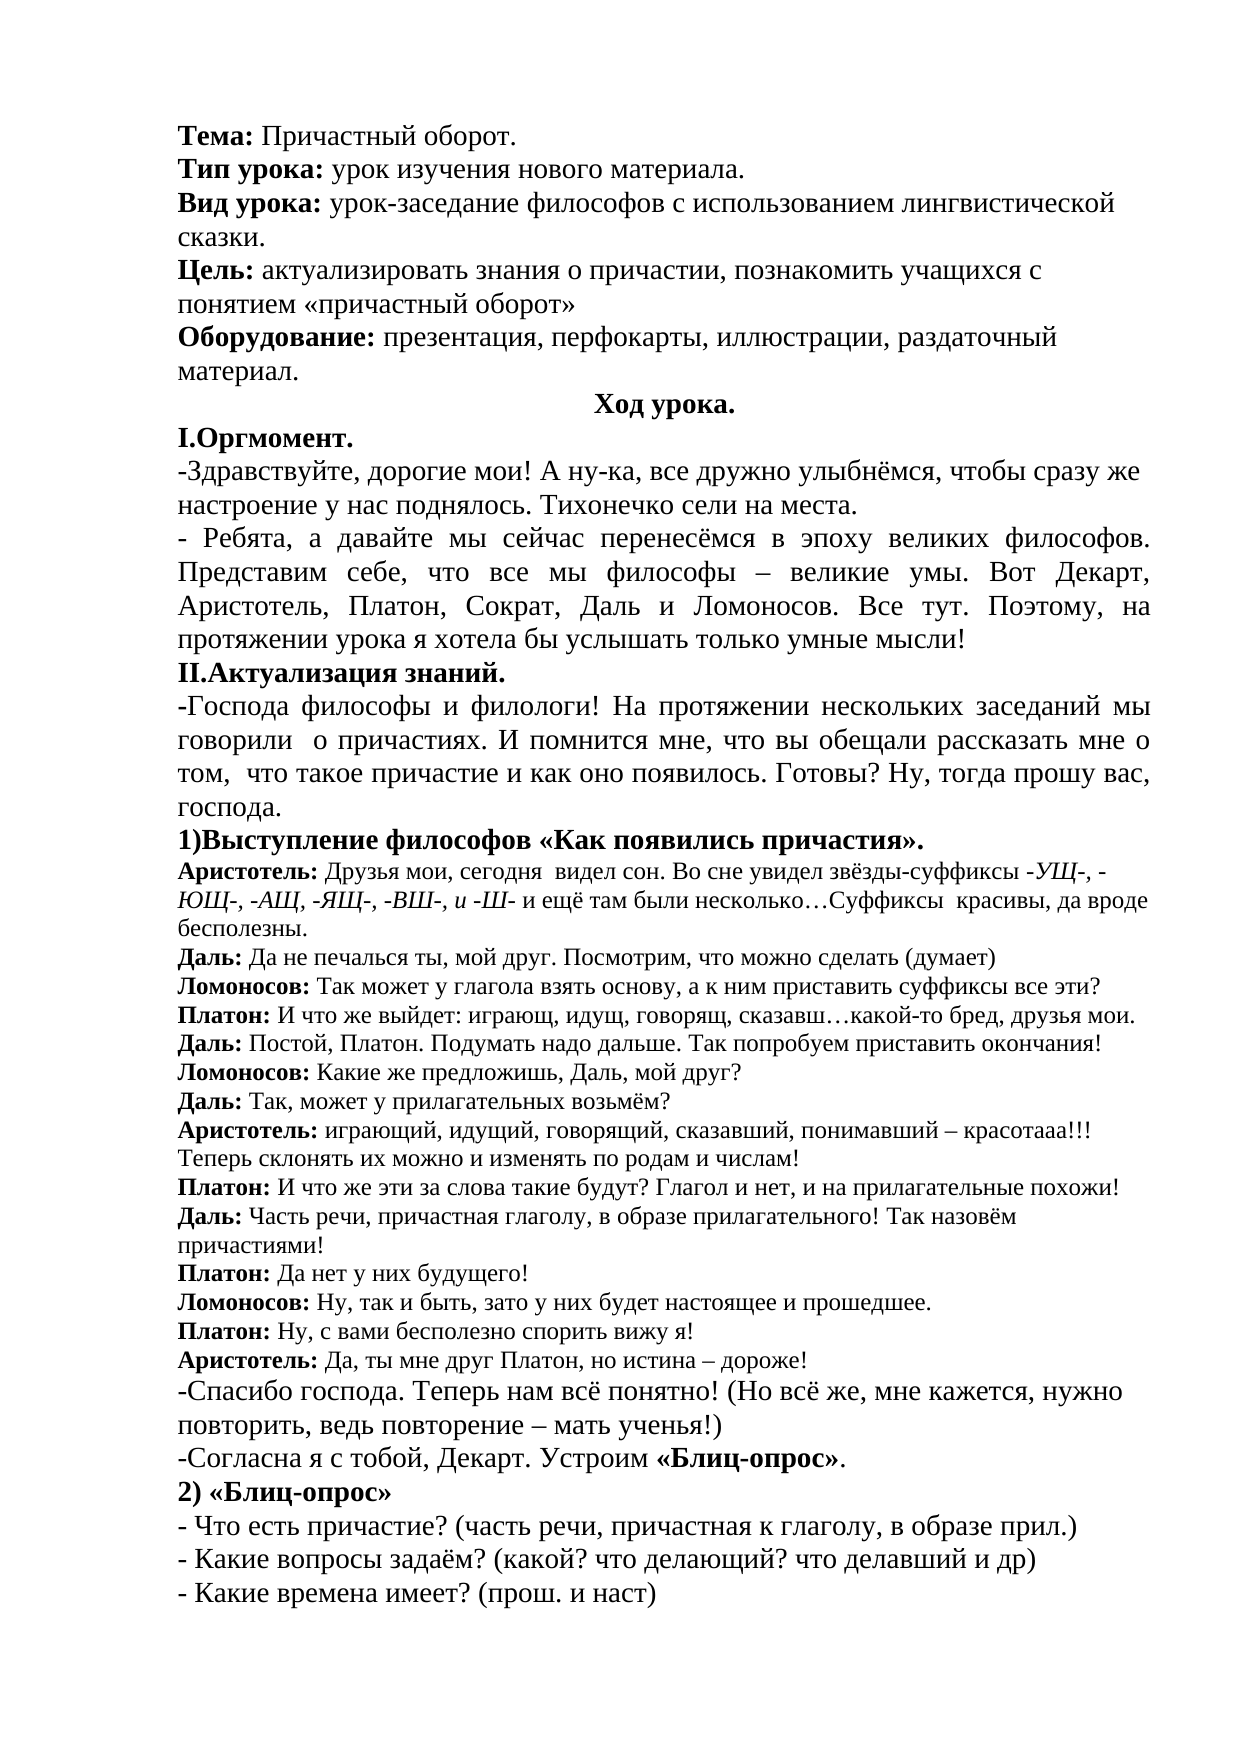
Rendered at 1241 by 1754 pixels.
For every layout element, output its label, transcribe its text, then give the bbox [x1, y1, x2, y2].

text Ломоносов: Ну, так и быть, зато у них будет настоящее и прошедшее. [177, 1287, 1152, 1316]
text Платон: Ну, с вами бесполезно спорить вижу я! [177, 1316, 1152, 1345]
text - Какие вопросы задаём? (какой? что делающий? что делавший и др) [177, 1541, 1152, 1575]
text Даль: Так, может у прилагательных возьмём? [177, 1086, 1152, 1115]
text Тема: Причастный оборот. [177, 118, 1152, 152]
text Тип урока: урок изучения нового материала. [177, 152, 1152, 185]
text Платон: И что же эти за слова такие будут? Глагол и нет, и на прилагательные похожи! [177, 1172, 1152, 1201]
text Цель: актуализировать знания о причастии, познакомить учащихся с понятием «причастный оборот» [177, 252, 1152, 319]
text Вид урока: урок-заседание философов с использованием лингвистической сказки. [177, 185, 1152, 252]
text Платон: Да нет у них будущего! [177, 1258, 1152, 1287]
text -Господа философы и филологи! На протяжении нескольких заседаний мы говорили о причастиях. И помнится мне, что вы обещали рассказать мне о том, что такое причастие и как оно появилось. Готовы? Ну, тогда прошу вас, господа. [177, 688, 1152, 822]
text Ломоносов: Какие же предложишь, Даль, мой друг? [177, 1057, 1152, 1086]
text -Спасибо господа. Теперь нам всё понятно! (Но всё же, мне кажется, нужно повторить, ведь повторение – мать ученья!) [177, 1373, 1152, 1441]
text Платон: И что же выйдет: играющ, идущ, говорящ, сказавш…какой-то бред, друзья мои. Даль: Постой, Платон. Подумать надо дальше. Так попробуем приставить окончания! [177, 1000, 1152, 1057]
text - Ребята, а давайте мы сейчас перенесёмся в эпоху великих философов. Представим себе, что все мы философы – великие умы. Вот Декарт, Аристотель, Платон, Сократ, Даль и Ломоносов. Все тут. Поэтому, на протяжении урока я хотела бы услышать только умные мысли! [177, 521, 1152, 655]
text - Что есть причастие? (часть речи, причастная к глаголу, в образе прил.) [177, 1508, 1152, 1541]
text -Согласна я с тобой, Декарт. Устроим «Блиц-опрос». [177, 1441, 1152, 1474]
text Оборудование: презентация, перфокарты, иллюстрации, раздаточный материал. [177, 319, 1152, 386]
text I.Оргмомент. [177, 420, 1152, 453]
text II.Актуализация знаний. [177, 655, 1152, 688]
text 2) «Блиц-опрос» [177, 1474, 1152, 1508]
text 1)Выступление философов «Как появились причастия». [177, 822, 1152, 856]
text Ломоносов: Так может у глагола взять основу, а к ним приставить суффиксы все эти? [177, 971, 1152, 1000]
text Аристотель: играющий, идущий, говорящий, сказавший, понимавший – красотааа!!! Теперь склонять их можно и изменять по родам и числам! [177, 1115, 1152, 1172]
text Аристотель: Друзья мои, сегодня видел сон. Во сне увидел звёзды-суффиксы -УЩ-, -ЮЩ-, -АЩ, -ЯЩ-, -ВШ-, и -Ш- и ещё там были несколько…Суффиксы красивы, да вроде бесполезны. Даль: Да не печалься ты, мой друг. Посмотрим, что можно сделать (думает) [177, 856, 1152, 971]
text -Здравствуйте, дорогие мои! А ну-ка, все дружно улыбнёмся, чтобы сразу же настроение у нас поднялось. Тихонечко сели на места. [177, 453, 1152, 521]
text Ход урока. [177, 386, 1152, 420]
text - Какие времена имеет? (прош. и наст) [177, 1575, 1152, 1608]
text Аристотель: Да, ты мне друг Платон, но истина – дороже! [177, 1345, 1152, 1373]
text Даль: Часть речи, причастная глаголу, в образе прилагательного! Так назовём причастиями! [177, 1201, 1152, 1258]
